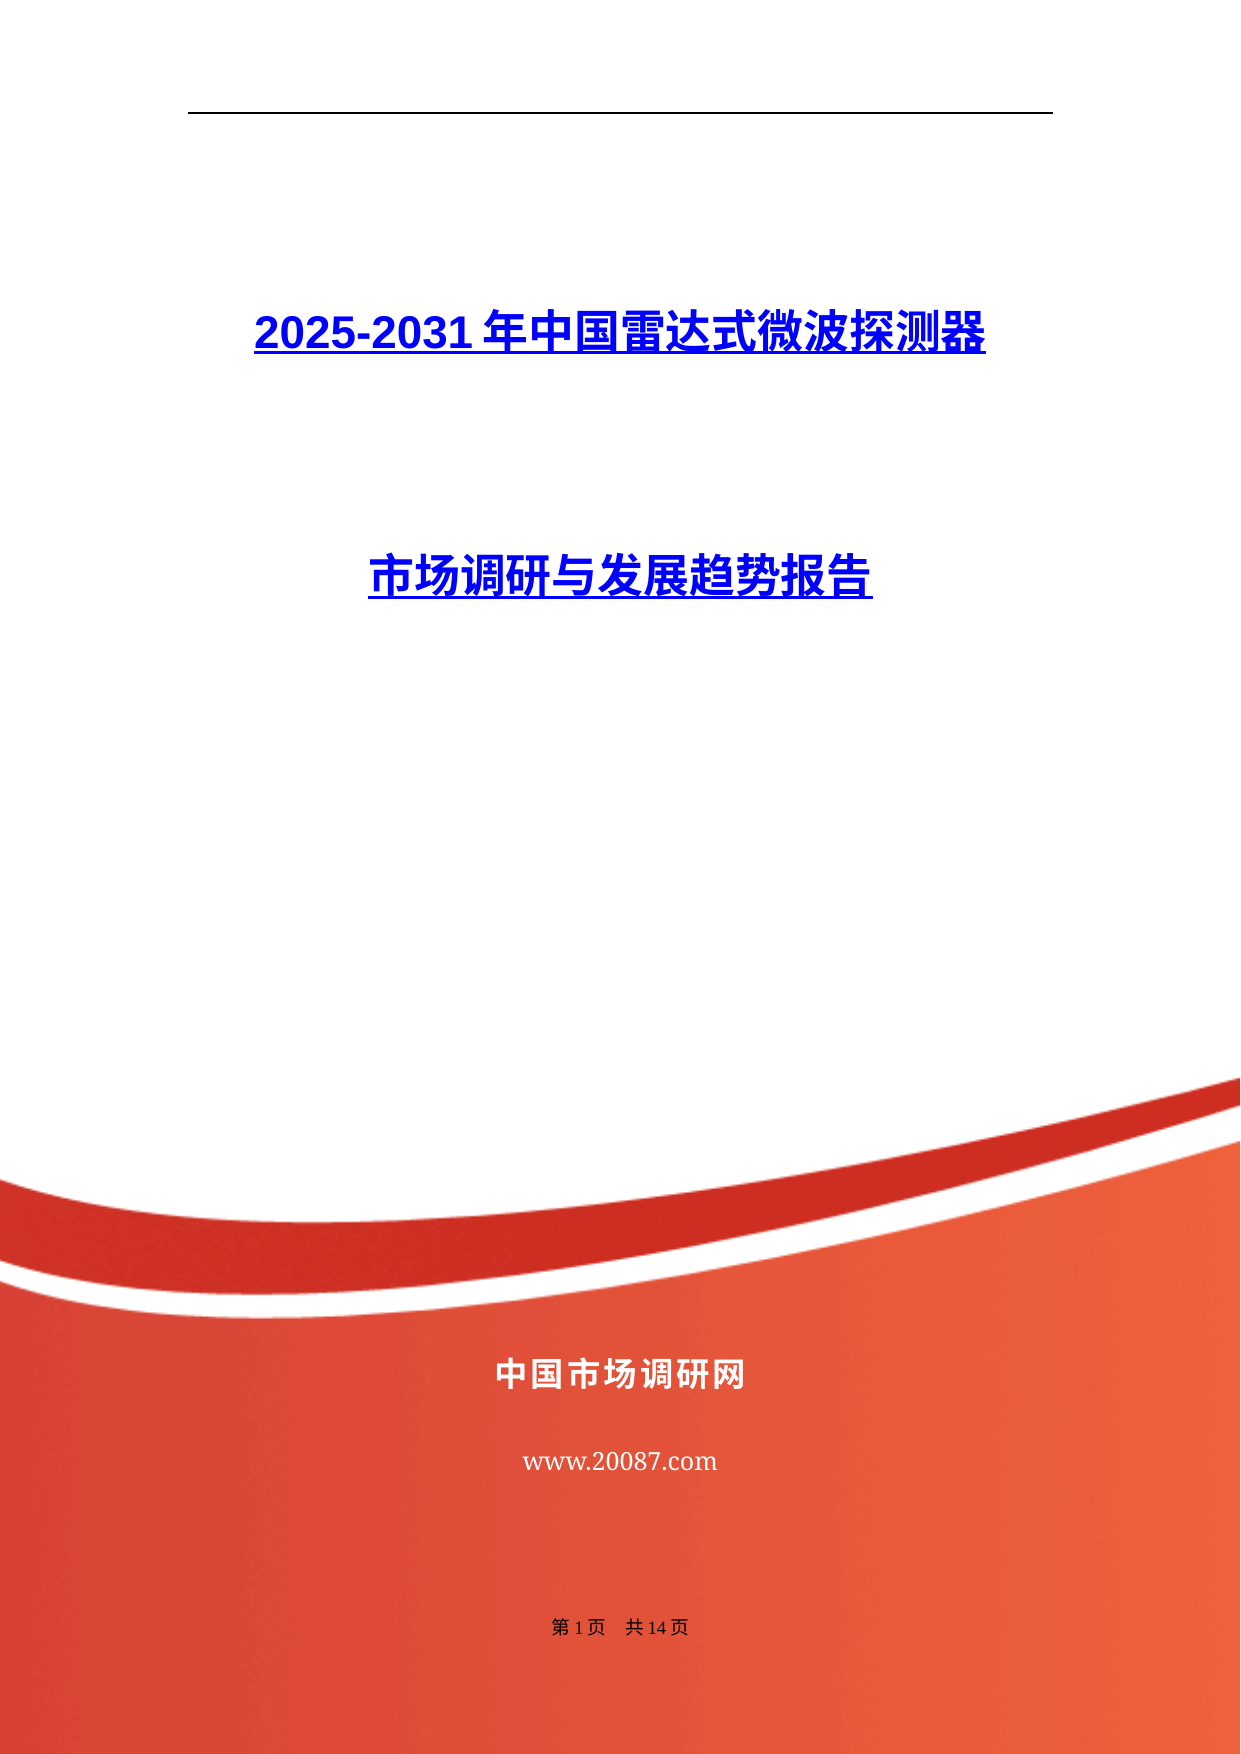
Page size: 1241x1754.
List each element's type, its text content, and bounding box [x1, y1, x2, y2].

picture [0, 1006, 1241, 1754]
table_header 2025-2031年中国雷达式微波探测器市场调研与发展趋势报告 [188, 207, 1053, 773]
text www.20087.com [187, 1428, 1053, 1493]
subtitle 中国市场调研网 [187, 1339, 1053, 1404]
